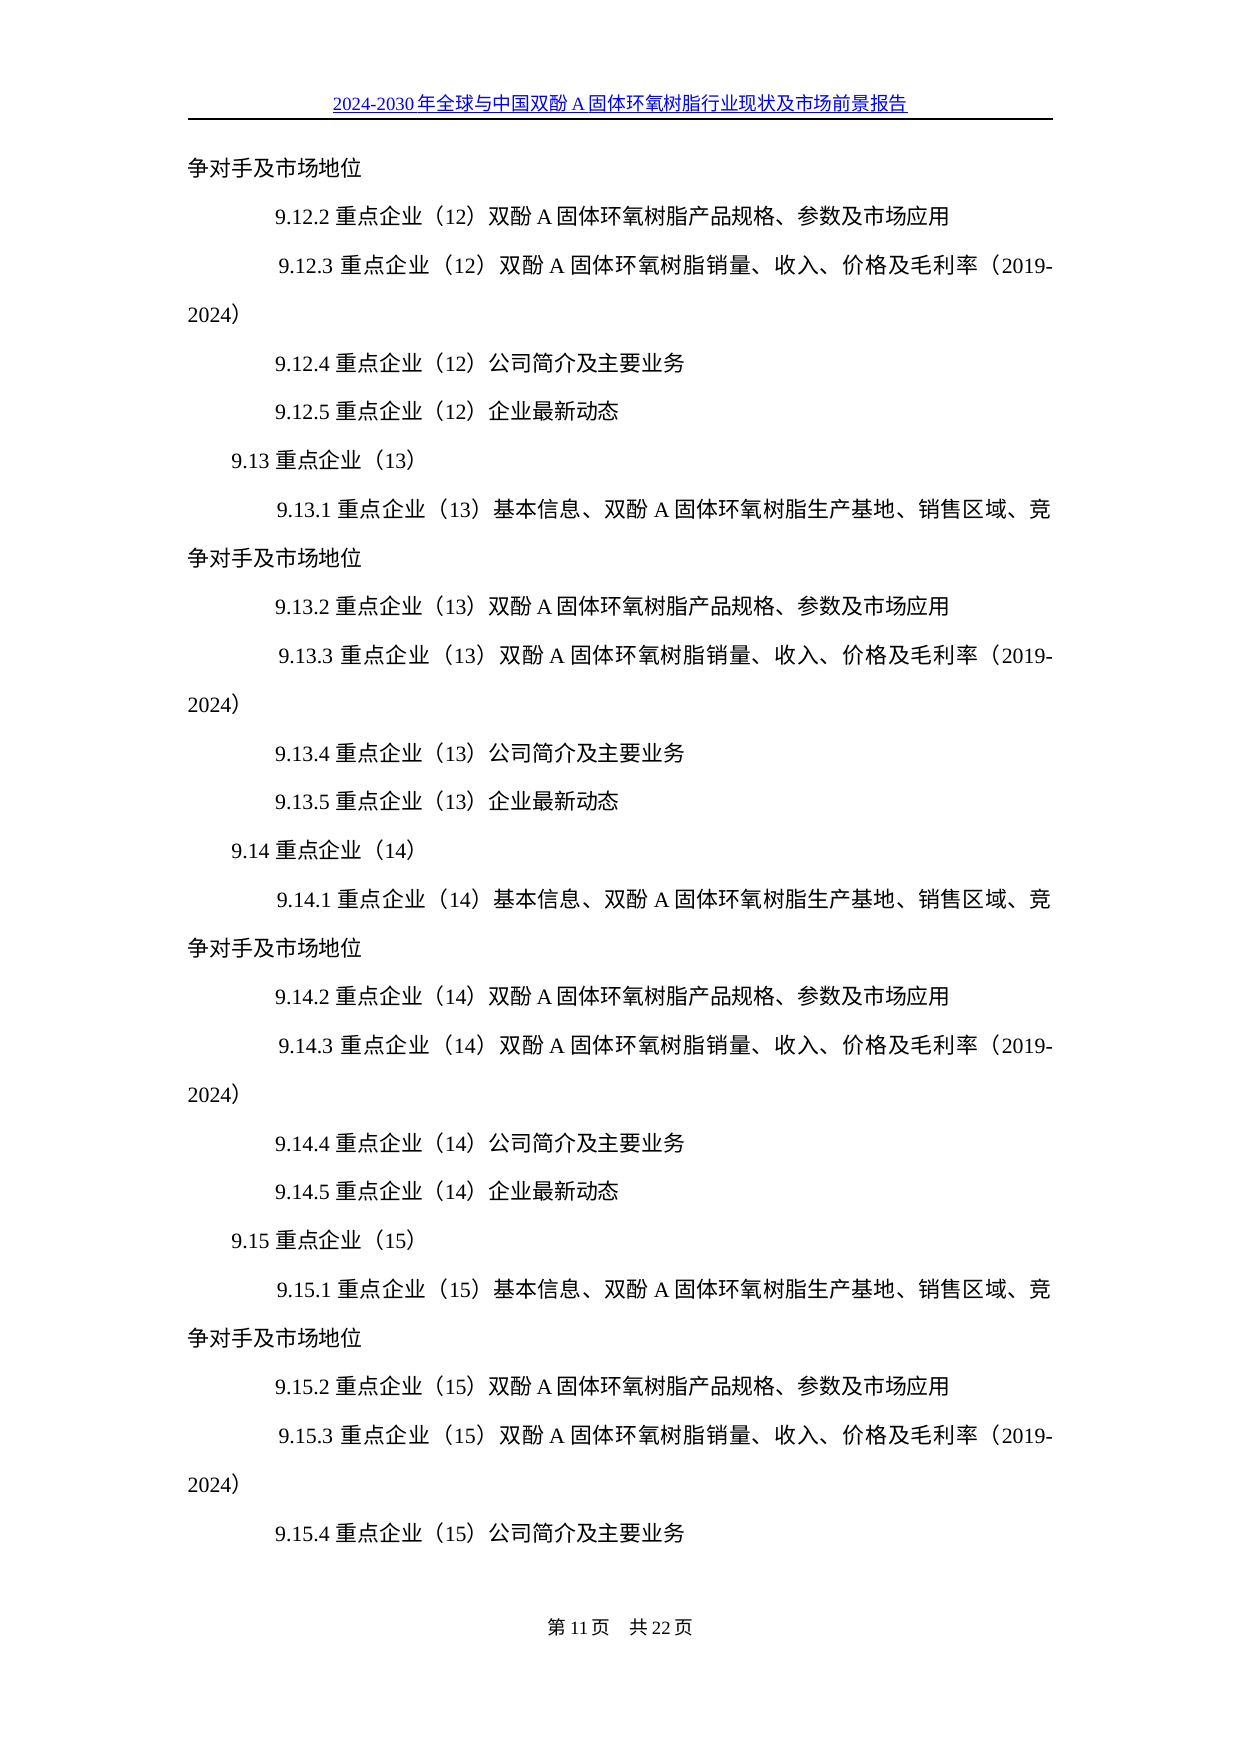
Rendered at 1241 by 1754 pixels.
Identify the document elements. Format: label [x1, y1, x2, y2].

text [187, 150, 1053, 1548]
